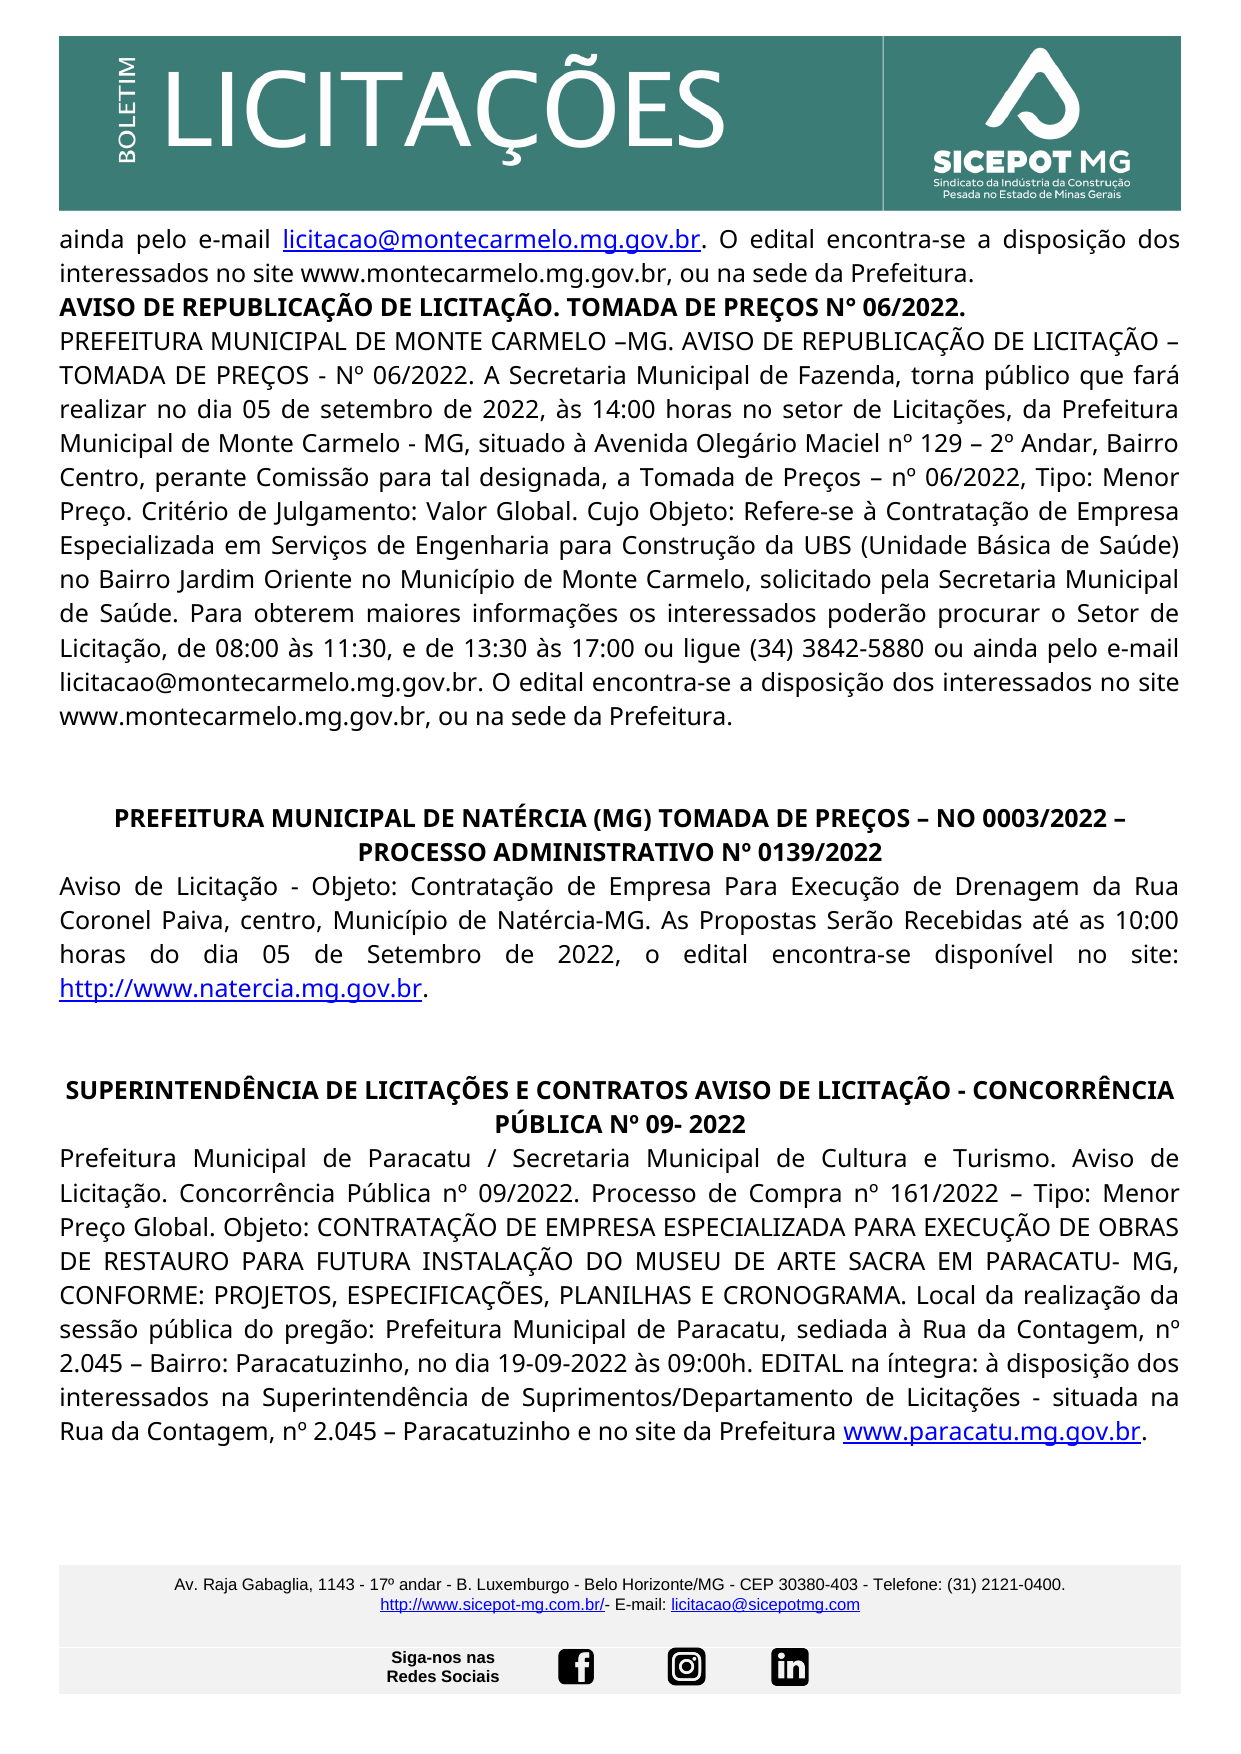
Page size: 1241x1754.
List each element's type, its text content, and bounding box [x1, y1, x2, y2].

picture [771, 1648, 809, 1686]
picture [667, 1647, 706, 1686]
text SUPERINTENDÊNCIA DE LICITAÇÕES E CONTRATOS AVISO DE LICITAÇÃO - CONCORRÊNCIA PÚBLICA Nº 09- 2022 [59, 1073, 1181, 1141]
text PREFEITURA MUNICIPAL DE MONTE CARMELO –MG. AVISO DE REPUBLICAÇÃO DE LICITAÇÃO – TOMADA DE PREÇOS - Nº 06/2022. A Secretaria Municipal de Fazenda, torna público que fará realizar no dia 05 de setembro de 2022, às 14:00 horas no setor de Licitações, da Prefeitura Municipal de Monte Carmelo - MG, situado à Avenida Olegário Maciel nº 129 – 2º Andar, Bairro Centro, perante Comissão para tal designada, a Tomada de Preços – nº 06/2022, Tipo: Menor Preço. Critério de Julgamento: Valor Global. Cujo Objeto: Refere-se à Contratação de Empresa Especializada em Serviços de Engenharia para Construção da UBS (Unidade Básica de Saúde) no Bairro Jardim Oriente no Município de Monte Carmelo, solicitado pela Secretaria Municipal de Saúde. Para obterem maiores informações os interessados poderão procurar o Setor de Licitação, de 08:00 às 11:30, e de 13:30 às 17:00 ou ligue (34) 3842-5880 ou ainda pelo e-mail licitacao@montecarmelo.mg.gov.br. O edital encontra-se a disposição dos interessados no site www.montecarmelo.mg.gov.br, ou na sede da Prefeitura. [59, 324, 1181, 732]
text Aviso de Licitação - Objeto: Contratação de Empresa Para Execução de Drenagem da Rua Coronel Paiva, centro, Município de Natércia-MG. As Propostas Serão Recebidas até as 10:00 horas do dia 05 de Setembro de 2022, o edital encontra-se disponível no site: http://www.natercia.mg.gov.br. [59, 869, 1181, 1005]
picture [59, 36, 1181, 211]
picture [557, 1648, 594, 1685]
text Prefeitura Municipal de Paracatu / Secretaria Municipal de Cultura e Turismo. Aviso de Licitação. Concorrência Pública nº 09/2022. Processo de Compra nº 161/2022 – Tipo: Menor Preço Global. Objeto: CONTRATAÇÃO DE EMPRESA ESPECIALIZADA PARA EXECUÇÃO DE OBRAS DE RESTAURO PARA FUTURA INSTALAÇÃO DO MUSEU DE ARTE SACRA EM PARACATU- MG, CONFORME: PROJETOS, ESPECIFICAÇÕES, PLANILHAS E CRONOGRAMA. Local da realização da sessão pública do pregão: Prefeitura Municipal de Paracatu, sediada à Rua da Contagem, nº 2.045 – Bairro: Paracatuzinho, no dia 19-09-2022 às 09:00h. EDITAL na íntegra: à disposição dos interessados na Superintendência de Suprimentos/Departamento de Licitações - situada na Rua da Contagem, nº 2.045 – Paracatuzinho e no site da Prefeitura www.paracatu.mg.gov.br. [59, 1141, 1181, 1448]
text AVISO DE REPUBLICAÇÃO DE LICITAÇÃO. TOMADA DE PREÇOS N° 06/2022. [59, 289, 1181, 324]
text PREFEITURA MUNICIPAL DE NATÉRCIA (MG) TOMADA DE PREÇOS – NO 0003/2022 – PROCESSO ADMINISTRATIVO Nº 0139/2022 [59, 801, 1181, 869]
